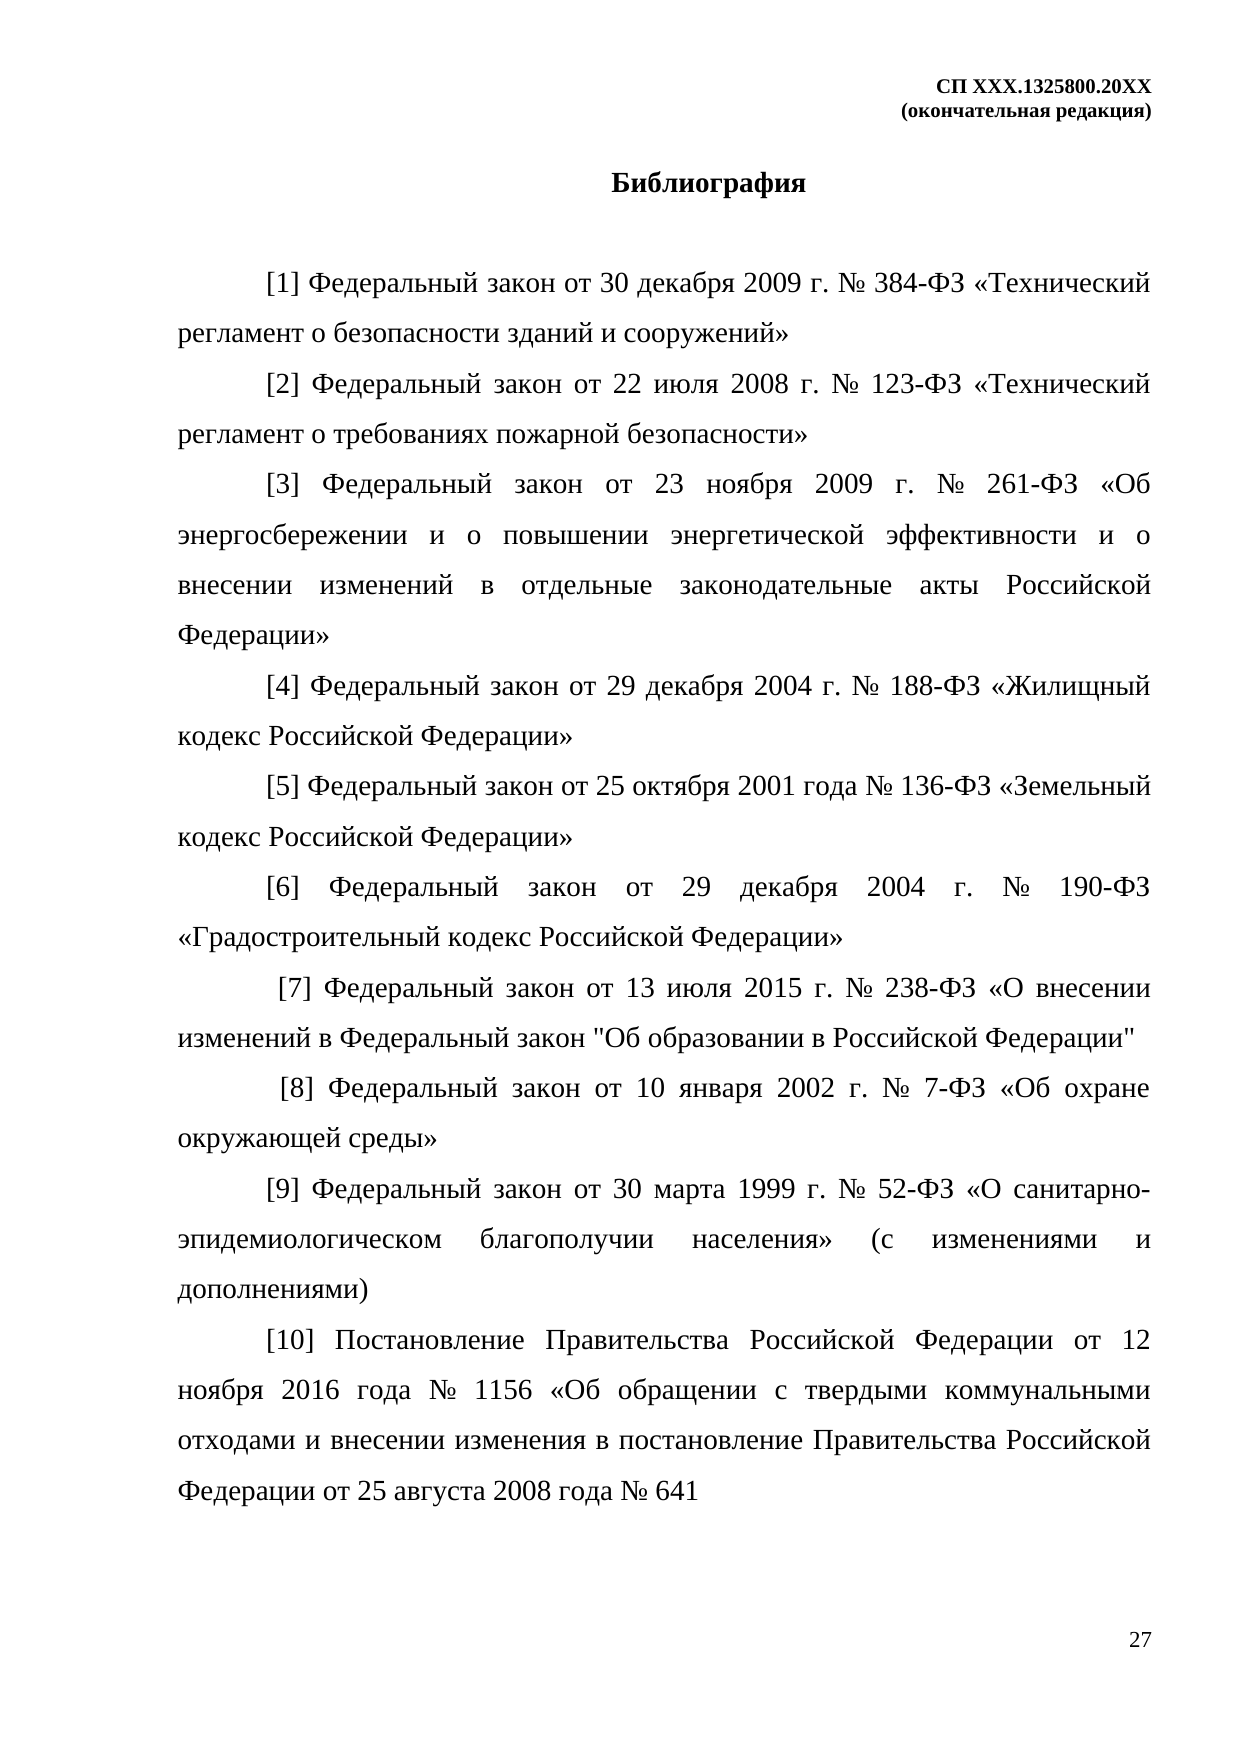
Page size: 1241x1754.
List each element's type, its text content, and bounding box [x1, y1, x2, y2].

text [6] Федеральный закон от 29 декабря 2004 г. № 190-ФЗ «Градостроительный кодекс Российской Федерации» [177, 869, 1152, 953]
text [10] Постановление Правительства Российской Федерации от 12 ноября 2016 года № 1156 «Об обращении с твердыми коммунальными отходами и внесении изменения в постановление Правительства Российской Федерации от 25 августа 2008 года № 641 [177, 1322, 1152, 1506]
text [7] Федеральный закон от 13 июля 2015 г. № 238-ФЗ «О внесении изменений в Федеральный закон "Об образовании в Российской Федерации" [177, 970, 1152, 1053]
text [4] Федеральный закон от 29 декабря 2004 г. № 188-ФЗ «Жилищный кодекс Российской Федерации» [177, 668, 1152, 752]
text Библиография [177, 165, 1152, 198]
text [5] Федеральный закон от 25 октября 2001 года № 136-ФЗ «Земельный кодекс Российской Федерации» [177, 768, 1152, 852]
text [1] Федеральный закон от 30 декабря 2009 г. № 384-ФЗ «Технический регламент о безопасности зданий и сооружений» [177, 265, 1152, 349]
text [8] Федеральный закон от 10 января 2002 г. № 7-ФЗ «Об охране окружающей среды» [177, 1070, 1152, 1154]
text [2] Федеральный закон от 22 июля 2008 г. № 123-ФЗ «Технический регламент о требованиях пожарной безопасности» [177, 366, 1152, 450]
text [9] Федеральный закон от 30 марта 1999 г. № 52-ФЗ «О санитарно-эпидемиологическом благополучии населения» (с изменениями и дополнениями) [177, 1171, 1152, 1305]
text [3] Федеральный закон от 23 ноября 2009 г. № 261-ФЗ «Об энергосбережении и о повышении энергетической эффективности и о внесении изменений в отдельные законодательные акты Российской Федерации» [177, 467, 1152, 651]
